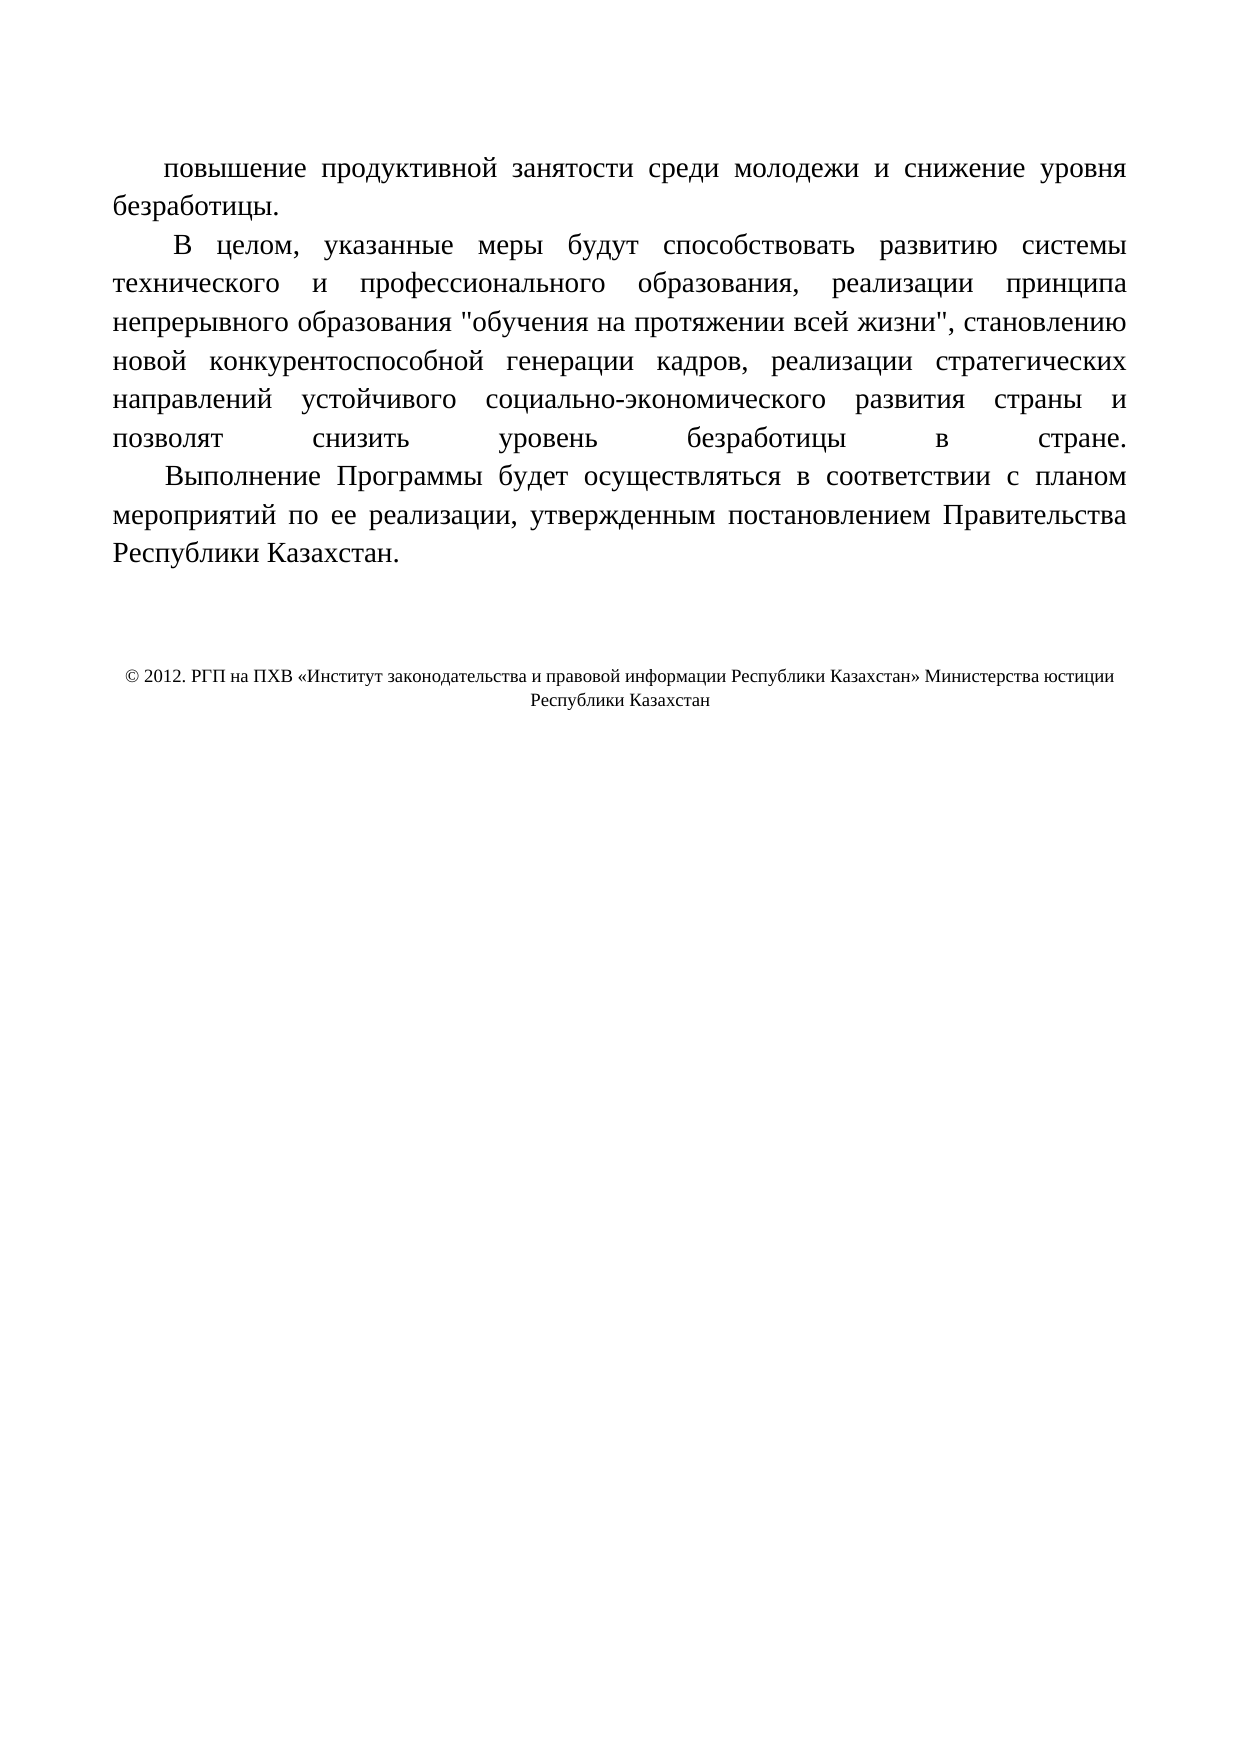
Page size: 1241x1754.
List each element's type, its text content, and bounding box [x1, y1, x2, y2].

text © 2012. РГП на ПХВ «Институт законодательства и правовой информации Республики Казахстан» Министерства юстиции Республики Казахстан [112, 664, 1128, 711]
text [112, 150, 1128, 569]
